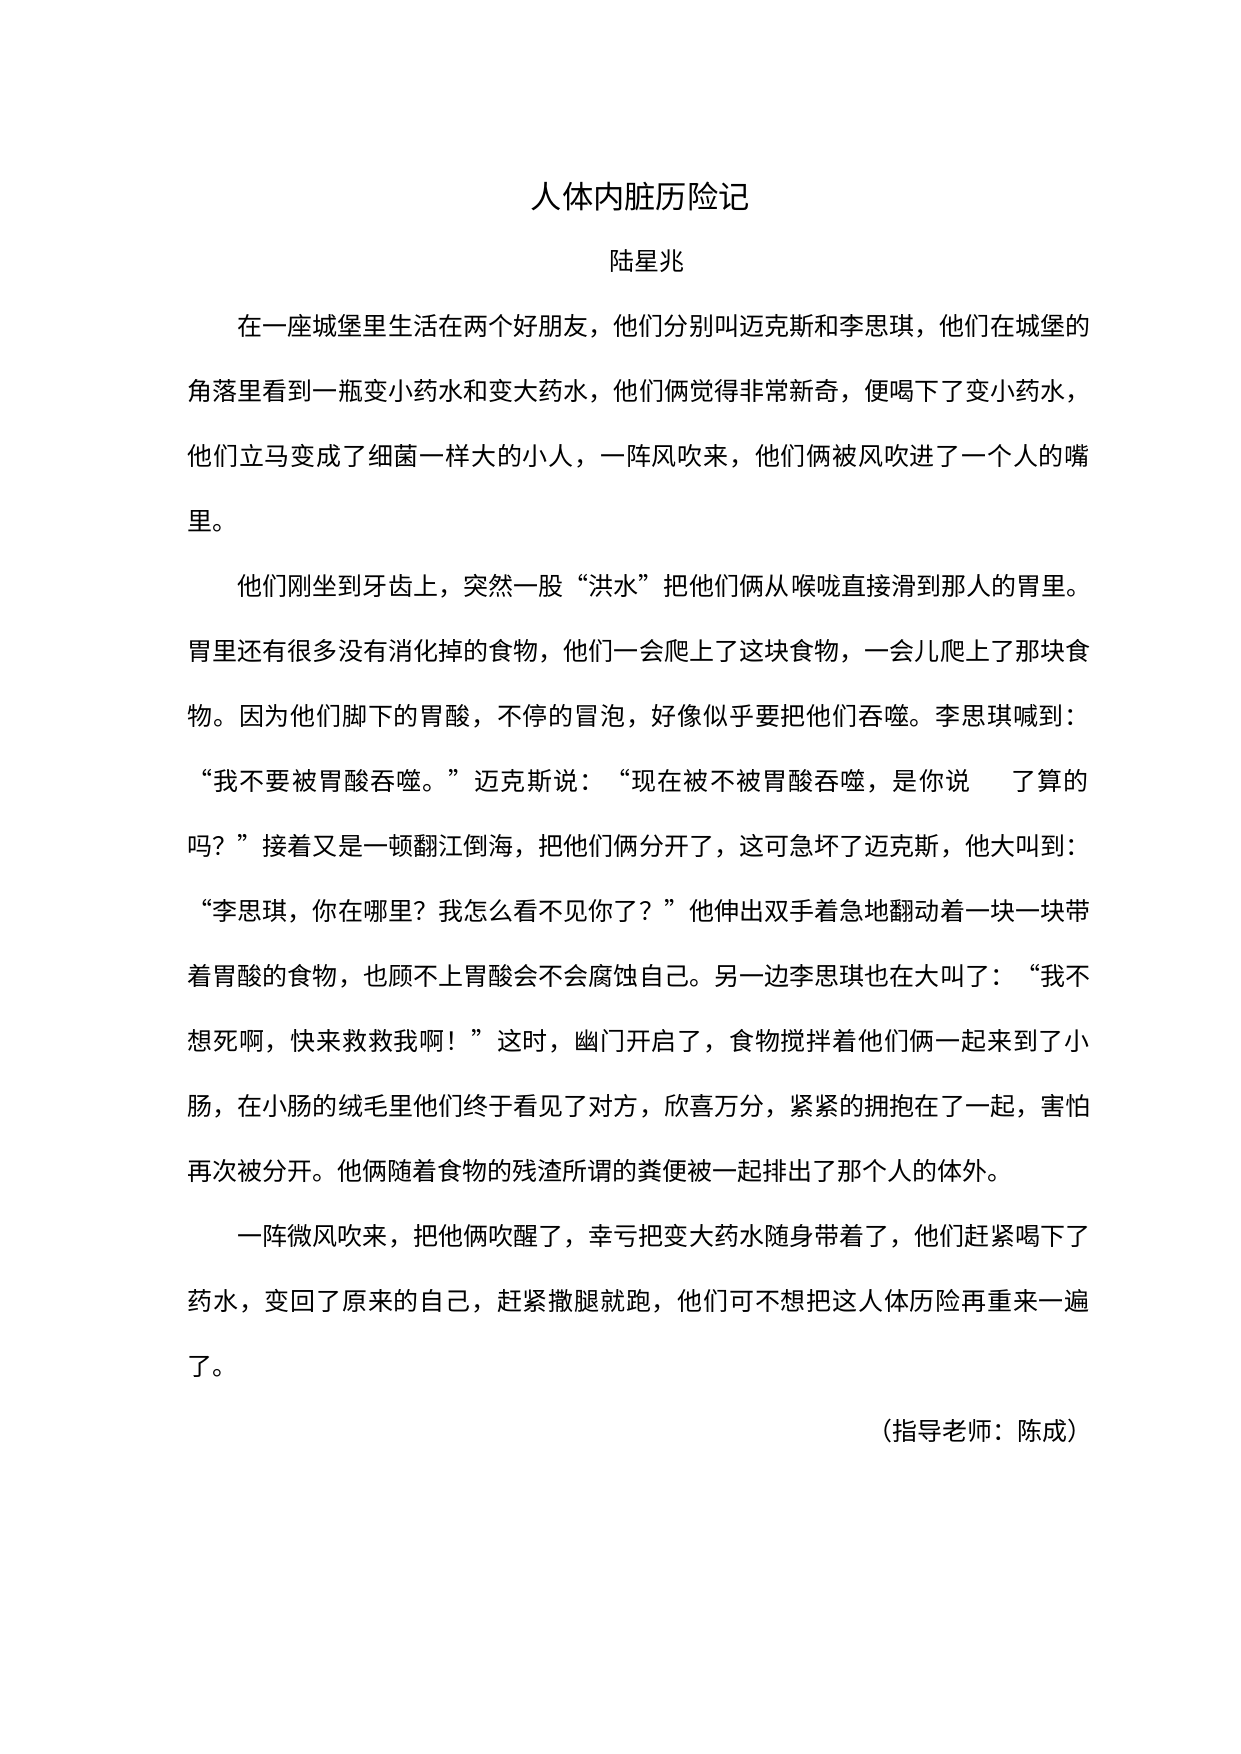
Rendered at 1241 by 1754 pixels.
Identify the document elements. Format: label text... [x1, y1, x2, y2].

text 人体内脏历险记 [187, 162, 1093, 227]
text 一阵微风吹来，把他俩吹醒了，幸亏把变大药水随身带着了，他们赶紧喝下了药水，变回了原来的自己，赶紧撒腿就跑，他们可不想把这人体历险再重来一遍了。 [187, 1202, 1093, 1397]
text 陆星兆 [187, 227, 1093, 292]
text 在一座城堡里生活在两个好朋友，他们分别叫迈克斯和李思琪，他们在城堡的角落里看到一瓶变小药水和变大药水，他们俩觉得非常新奇，便喝下了变小药水，他们立马变成了细菌一样大的小人，一阵风吹来，他们俩被风吹进了一个人的嘴里。 [187, 292, 1093, 552]
text （指导老师：陈成） [187, 1397, 1093, 1462]
text 他们刚坐到牙齿上，突然一股“洪水”把他们俩从喉咙直接滑到那人的胃里。胃里还有很多没有消化掉的食物，他们一会爬上了这块食物，一会儿爬上了那块食物。因为他们脚下的胃酸，不停的冒泡，好像似乎要把他们吞噬。李思琪喊到：“我不要被胃酸吞噬。”迈克斯说：“现在被不被胃酸吞噬，是你说 了算的吗？”接着又是一顿翻江倒海，把他们俩分开了，这可急坏了迈克斯，他大叫到：“李思琪，你在哪里？我怎么看不见你了？”他伸出双手着急地翻动着一块一块带着胃酸的食物，也顾不上胃酸会不会腐蚀自己。另一边李思琪也在大叫了：“我不想死啊，快来救救我啊！”这时，幽门开启了，食物搅拌着他们俩一起来到了小肠，在小肠的绒毛里他们终于看见了对方，欣喜万分，紧紧的拥抱在了一起，害怕再次被分开。他俩随着食物的残渣所谓的粪便被一起排出了那个人的体外。 [187, 552, 1093, 1202]
